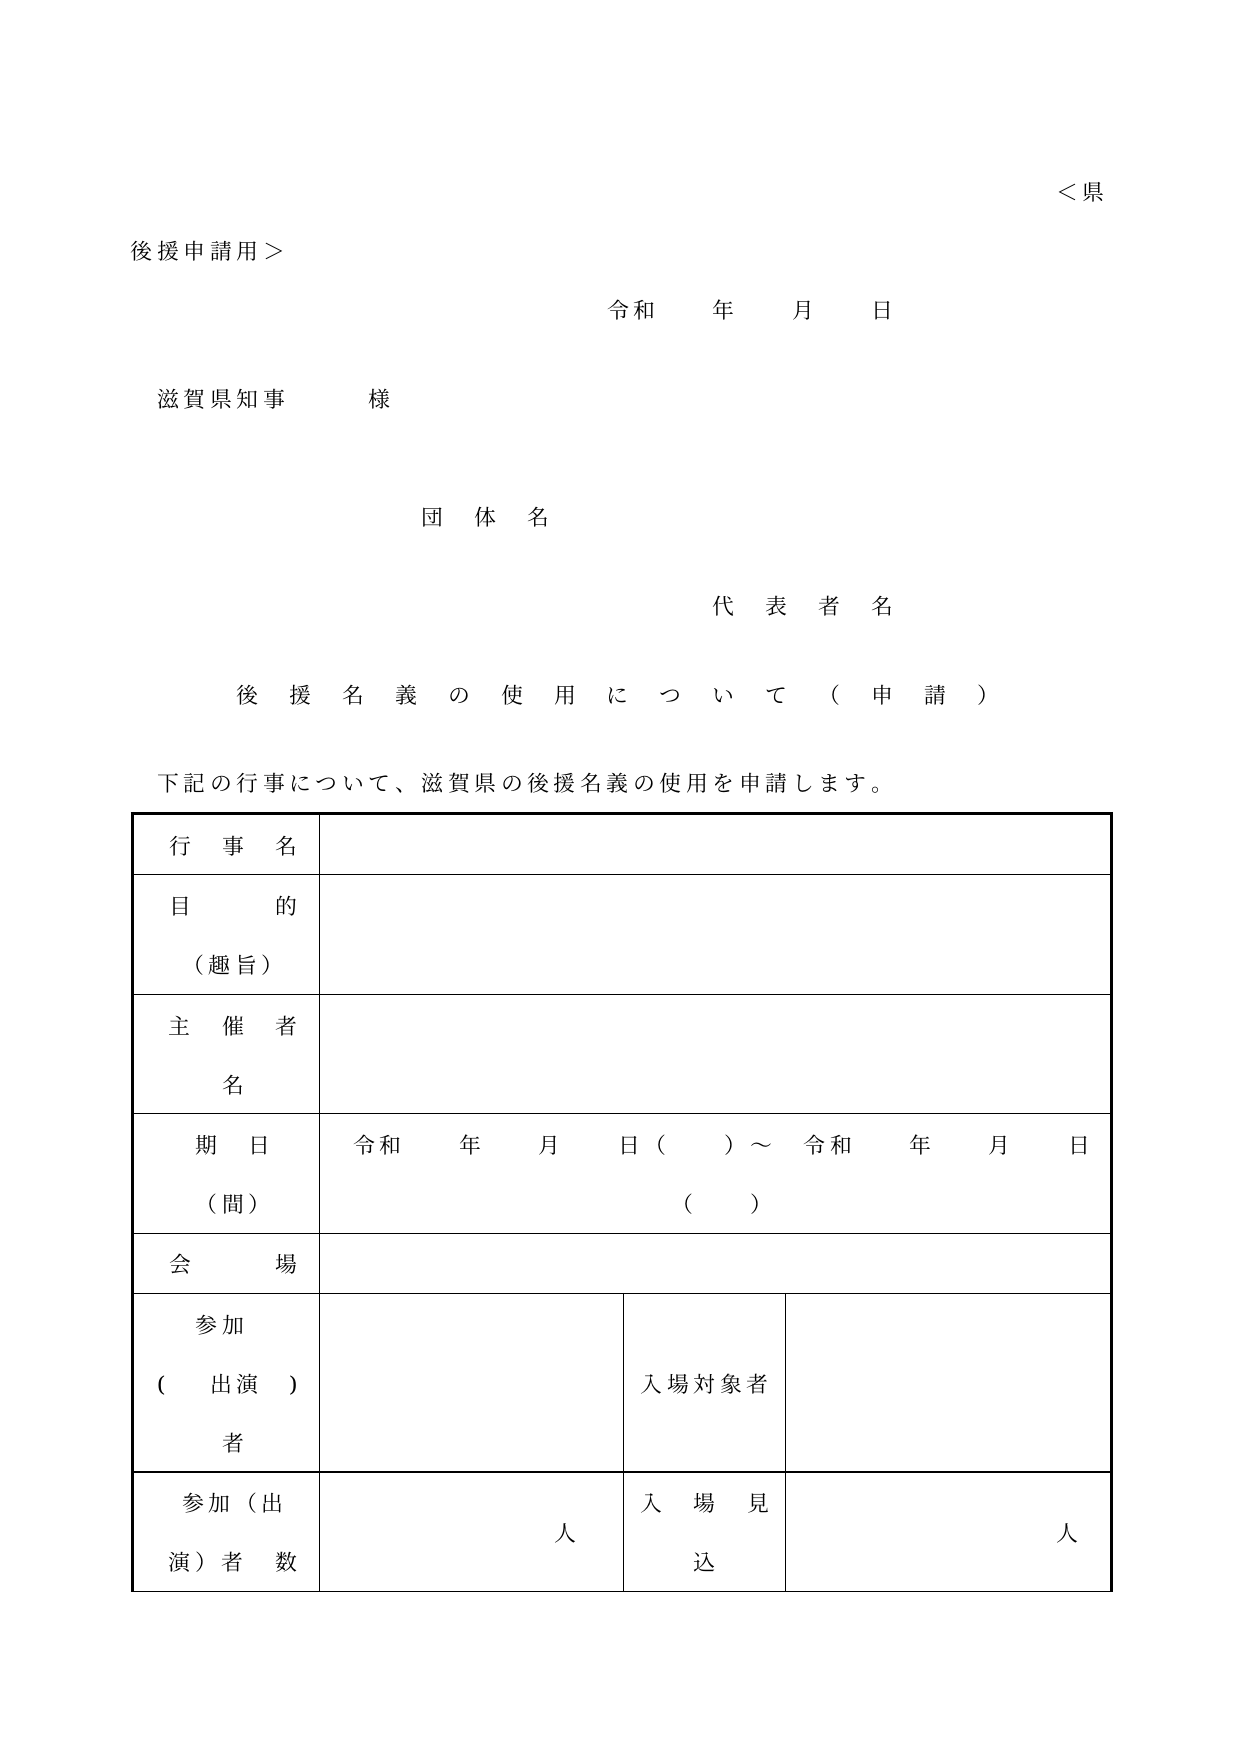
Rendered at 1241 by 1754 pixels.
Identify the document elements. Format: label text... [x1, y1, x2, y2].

text 滋賀県知事 様 [131, 368, 1109, 427]
table_cell 期 日（間） [134, 1114, 319, 1233]
table_cell [320, 995, 1110, 1113]
text 下記の行事について、滋賀県の後援名義の使用を申請します。 [131, 753, 1109, 812]
table_cell 主 催 者 名 [134, 995, 319, 1113]
table_cell 人 [786, 1473, 1110, 1591]
table_header 行 事 名 [134, 815, 319, 874]
table_cell 令和 年 月 日（ ）～ 令和 年 月 日（ ） [320, 1114, 1110, 1233]
table_cell [320, 1294, 623, 1471]
table_cell 目 的 （趣旨） [134, 875, 319, 994]
table_cell 会 場 [134, 1234, 319, 1293]
text 団 体 名 [131, 486, 1109, 546]
text 後 援 名 義 の 使 用 に つ い て （ 申 請 ） [131, 664, 1109, 723]
table_cell [320, 875, 1110, 994]
table_cell 入 場 見 込 [624, 1473, 785, 1591]
text 代 表 者 名 [131, 575, 1109, 634]
text ＜県後援申請用＞ [131, 161, 1109, 279]
table_cell [320, 1234, 1110, 1293]
table_cell 入場対象者 [624, 1294, 785, 1471]
table_cell 参加(出演)者 [134, 1294, 319, 1471]
table_cell 参加（出演）者 数 [134, 1473, 319, 1591]
table_cell 人 [320, 1473, 623, 1591]
table_header [320, 815, 1110, 874]
table_cell [786, 1294, 1110, 1471]
text 令和 年 月 日 [131, 279, 1109, 338]
